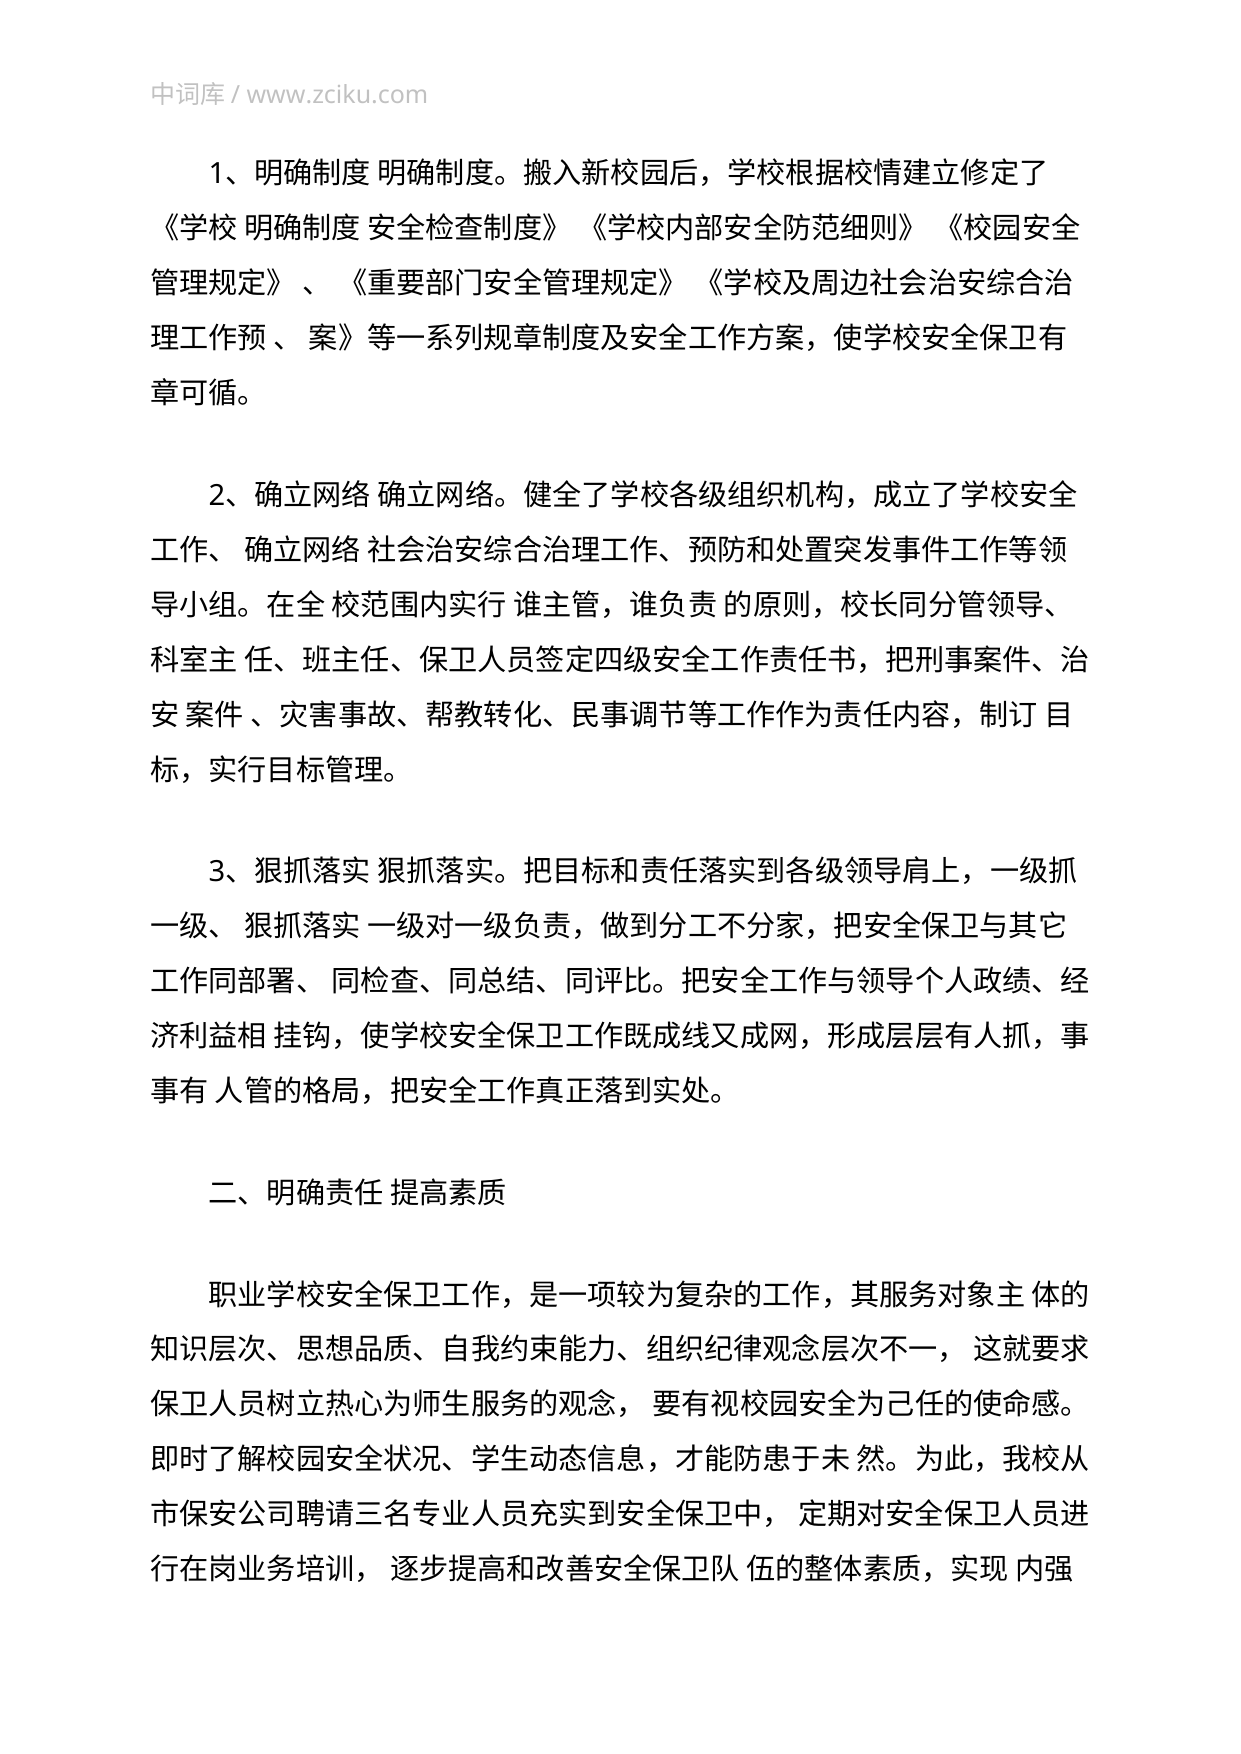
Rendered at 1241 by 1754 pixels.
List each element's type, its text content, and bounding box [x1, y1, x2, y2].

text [150, 1271, 1090, 1588]
text 2、确立网络 确立网络。健全了学校各级组织机构，成立了学校安全工作、 确立网络 社会治安综合治理工作、预防和处置突发事件工作等领导小组。在全 校范围内实行 谁主管，谁负责 的原则，校长同分管领导、科室主 任、班主任、保卫人员签定四级安全工作责任书，把刑事案件、治安 案件 、灾害事故、帮教转化、民事调节等工作作为责任内容，制订 目标，实行目标管理。 [150, 471, 1090, 788]
text 1、明确制度 明确制度。搬入新校园后，学校根据校情建立修定了《学校 明确制度 安全检查制度》 《学校内部安全防范细则》 《校园安全管理规定》 、 《重要部门安全管理规定》 《学校及周边社会治安综合治理工作预 、 案》等一系列规章制度及安全工作方案，使学校安全保卫有章可循。 [150, 150, 1090, 412]
text 二、明确责任 提高素质 [150, 1169, 1090, 1212]
text 3、狠抓落实 狠抓落实。把目标和责任落实到各级领导肩上，一级抓一级、 狠抓落实 一级对一级负责，做到分工不分家，把安全保卫与其它工作同部署、 同检查、同总结、同评比。把安全工作与领导个人政绩、经济利益相 挂钩，使学校安全保卫工作既成线又成网，形成层层有人抓，事事有 人管的格局，把安全工作真正落到实处。 [150, 848, 1090, 1110]
